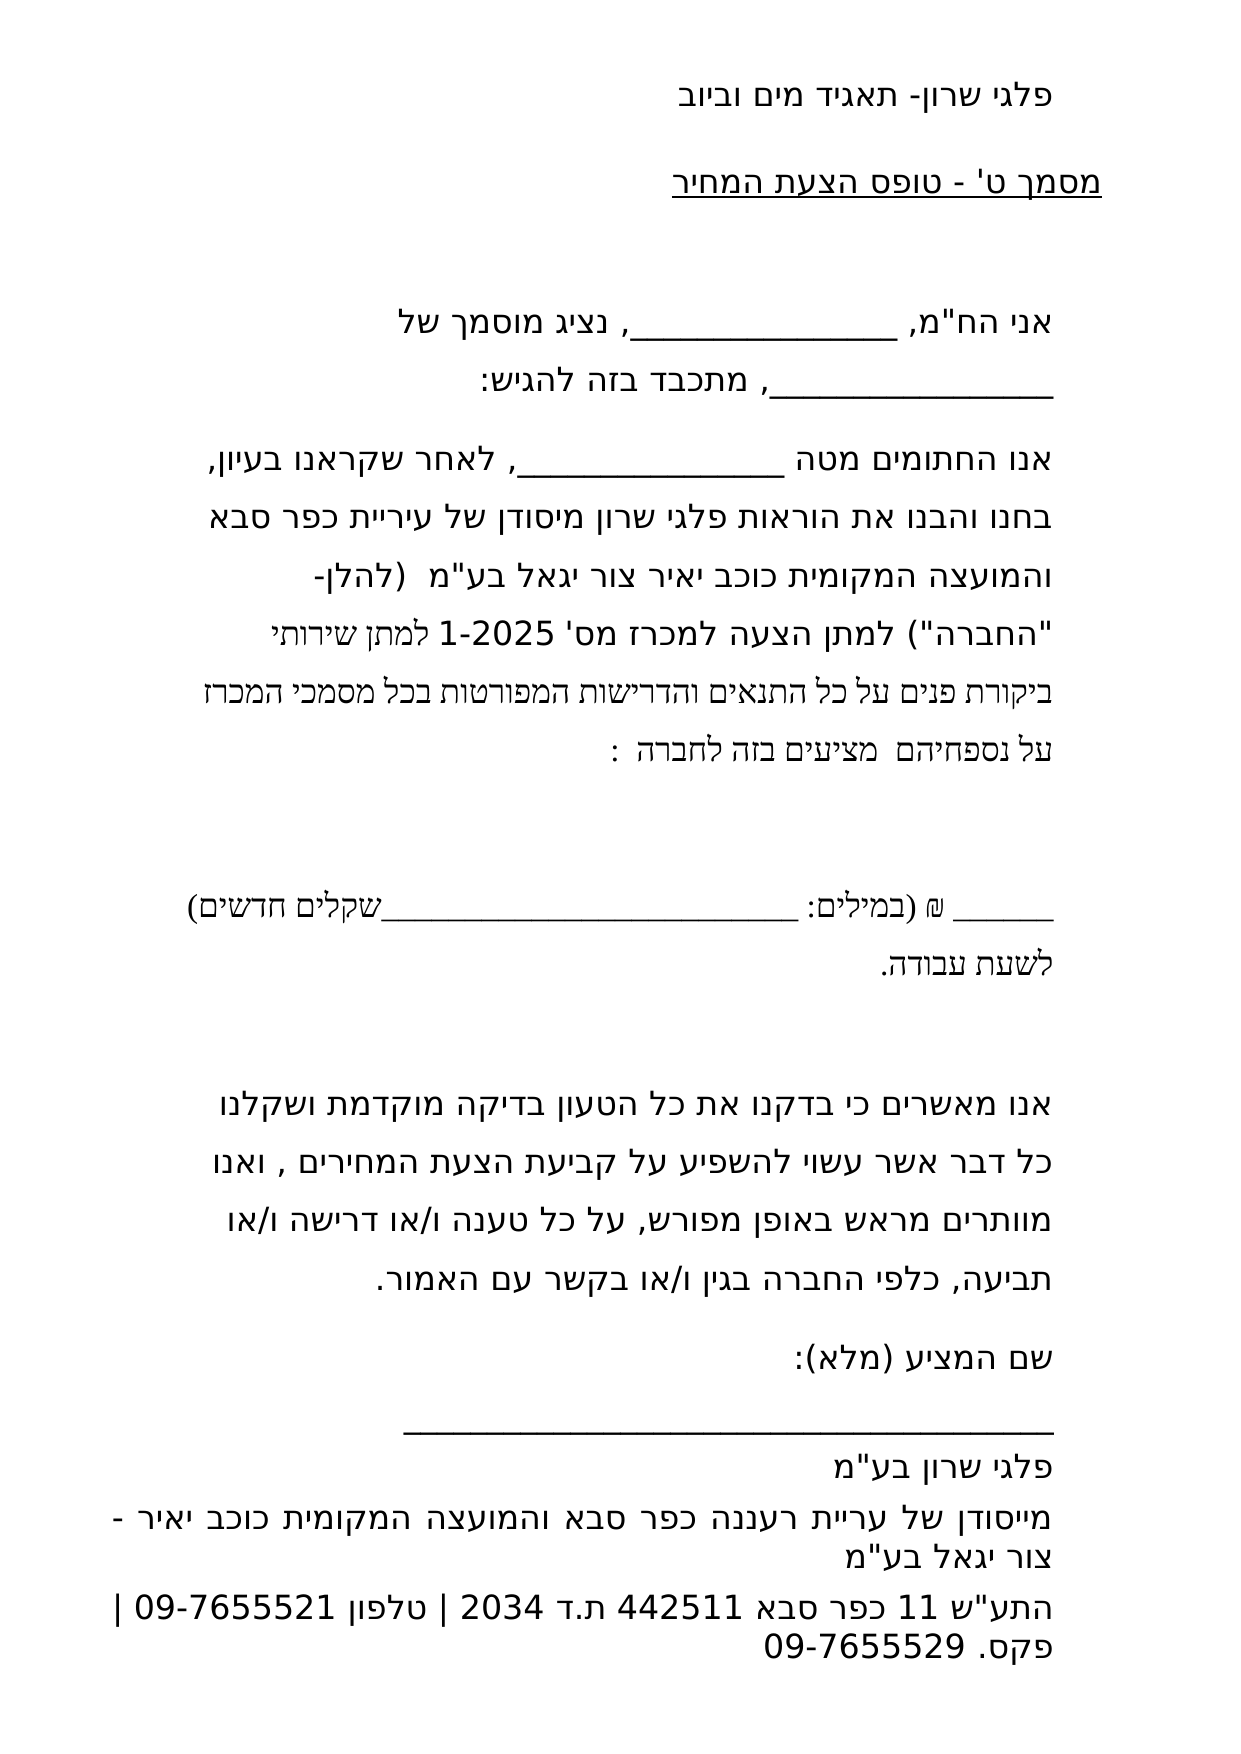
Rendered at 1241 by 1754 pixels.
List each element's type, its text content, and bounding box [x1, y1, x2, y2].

text ______ ₪ (במילים: _________________________שקלים חדשים) לשעת עבודה. [187, 887, 1053, 983]
text אנו החתומים מטה ________________, לאחר שקראנו בעיון, בחנו והבנו את הוראות פלגי שרון מיסודן של עיריית כפר סבא והמועצה המקומית כוכב יאיר צור יגאל בע"מ (להלן- "החברה") למתן הצעה למכרז מס' 1-2025 למתן שירותי ביקורת פנים על כל התנאים והדרישות המפורטות בכל מסמכי המכרז על נספחיהם מציעים בזה לחברה : [187, 440, 1053, 768]
text מסמך ט' - טופס הצעת המחיר [187, 162, 1102, 201]
text שם המציע (מלא): _______________________________________ [187, 1338, 1053, 1435]
text אני הח"מ, ________________, נציג מוסמך של _________________, מתכבד בזה להגיש: [187, 302, 1053, 399]
text אנו מאשרים כי בדקנו את כל הטעון בדיקה מוקדמת ושקלנו כל דבר אשר עשוי להשפיע על קביעת הצעת המחירים , ואנו מוותרים מראש באופן מפורש, על כל טענה ו/או דרישה ו/או תביעה, כלפי החברה בגין ו/או בקשר עם האמור. [187, 1084, 1053, 1298]
